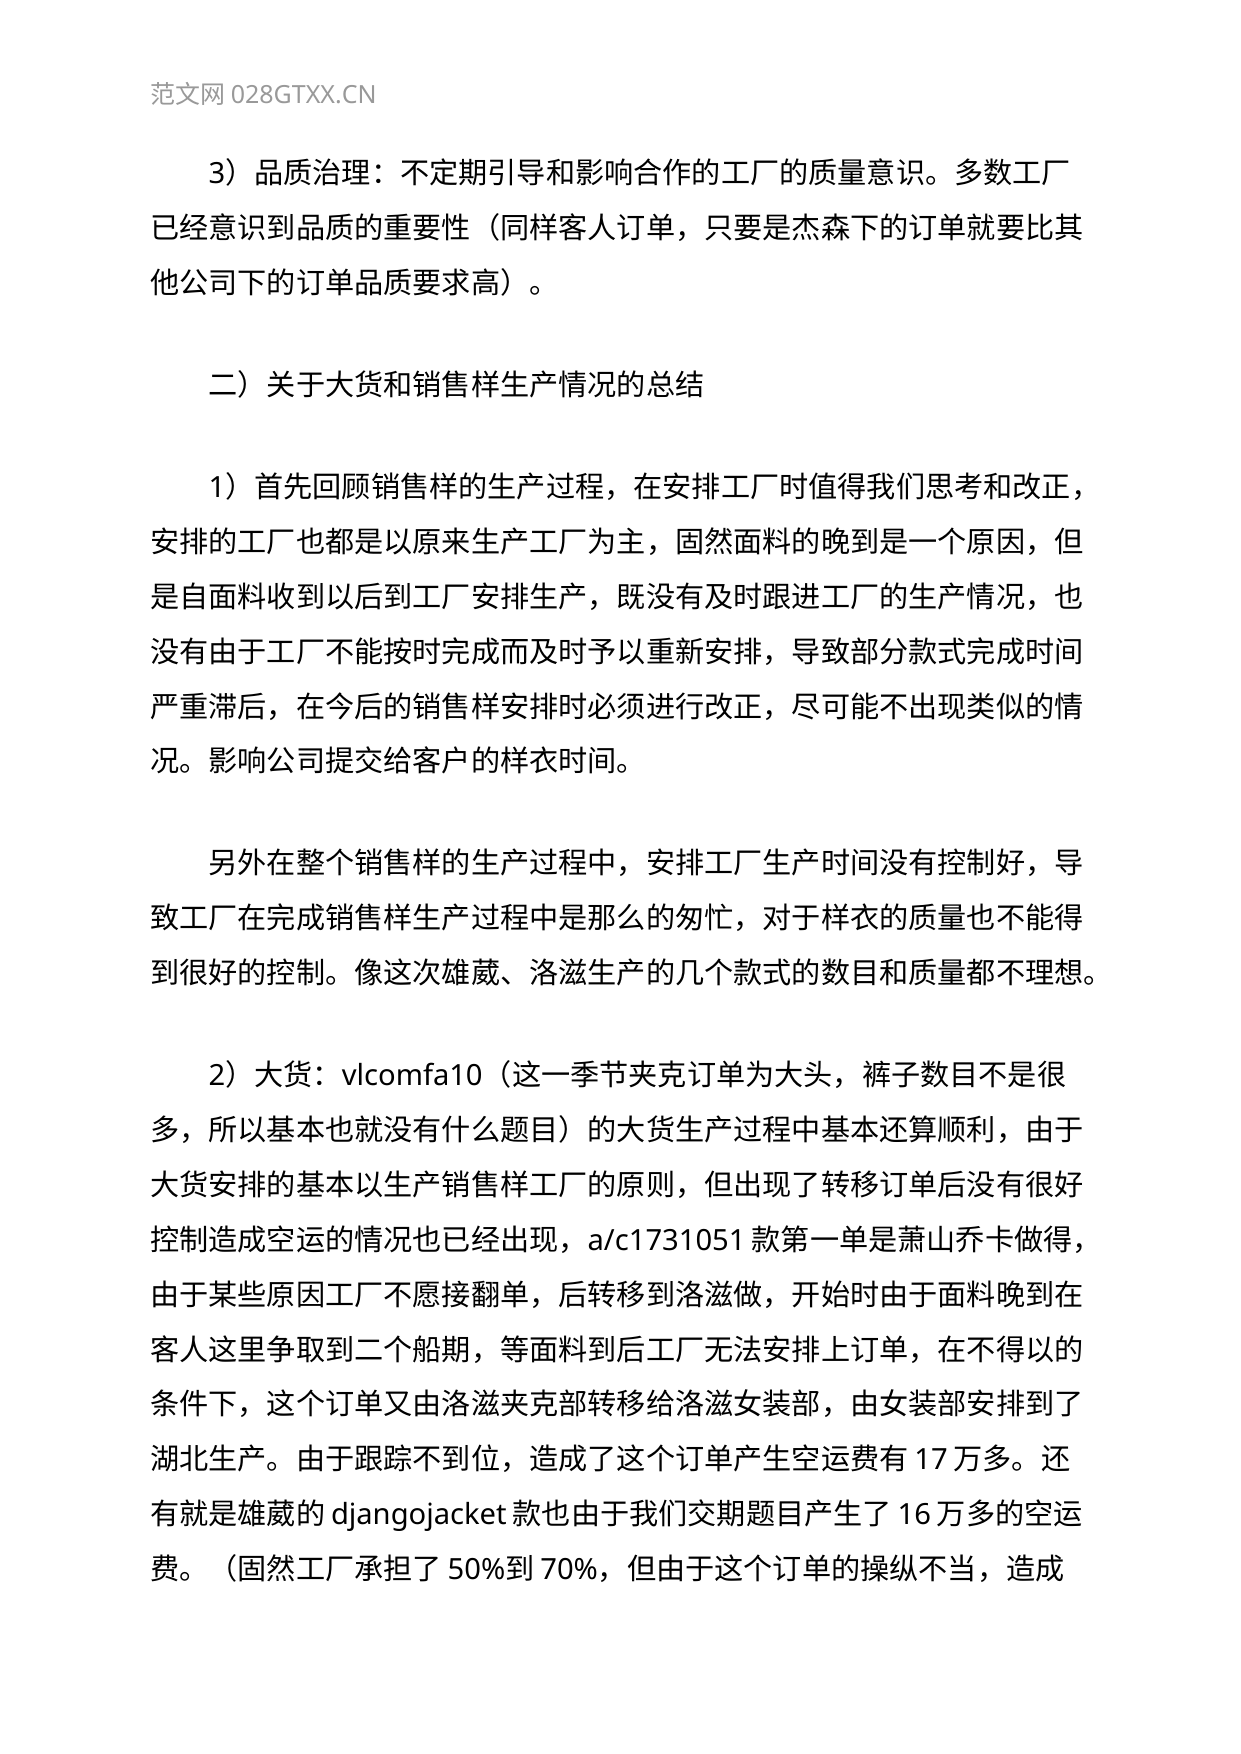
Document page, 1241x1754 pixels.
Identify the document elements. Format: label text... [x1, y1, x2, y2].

text 1）首先回顾销售样的生产过程，在安排工厂时值得我们思考和改正，安排的工厂也都是以原来生产工厂为主，固然面料的晚到是一个原因，但是自面料收到以后到工厂安排生产，既没有及时跟进工厂的生产情况，也没有由于工厂不能按时完成而及时予以重新安排，导致部分款式完成时间严重滞后，在今后的销售样安排时必须进行改正，尽可能不出现类似的情况。影响公司提交给客户的样衣时间。 [150, 463, 1090, 780]
text 另外在整个销售样的生产过程中，安排工厂生产时间没有控制好，导致工厂在完成销售样生产过程中是那么的匆忙，对于样衣的质量也不能得到很好的控制。像这次雄葳、洛滋生产的几个款式的数目和质量都不理想。 [150, 840, 1090, 992]
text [150, 1051, 1090, 1588]
text 二）关于大货和销售样生产情况的总结 [150, 362, 1090, 404]
text 3）品质治理：不定期引导和影响合作的工厂的质量意识。多数工厂已经意识到品质的重要性（同样客人订单，只要是杰森下的订单就要比其他公司下的订单品质要求高）。 [150, 150, 1090, 302]
